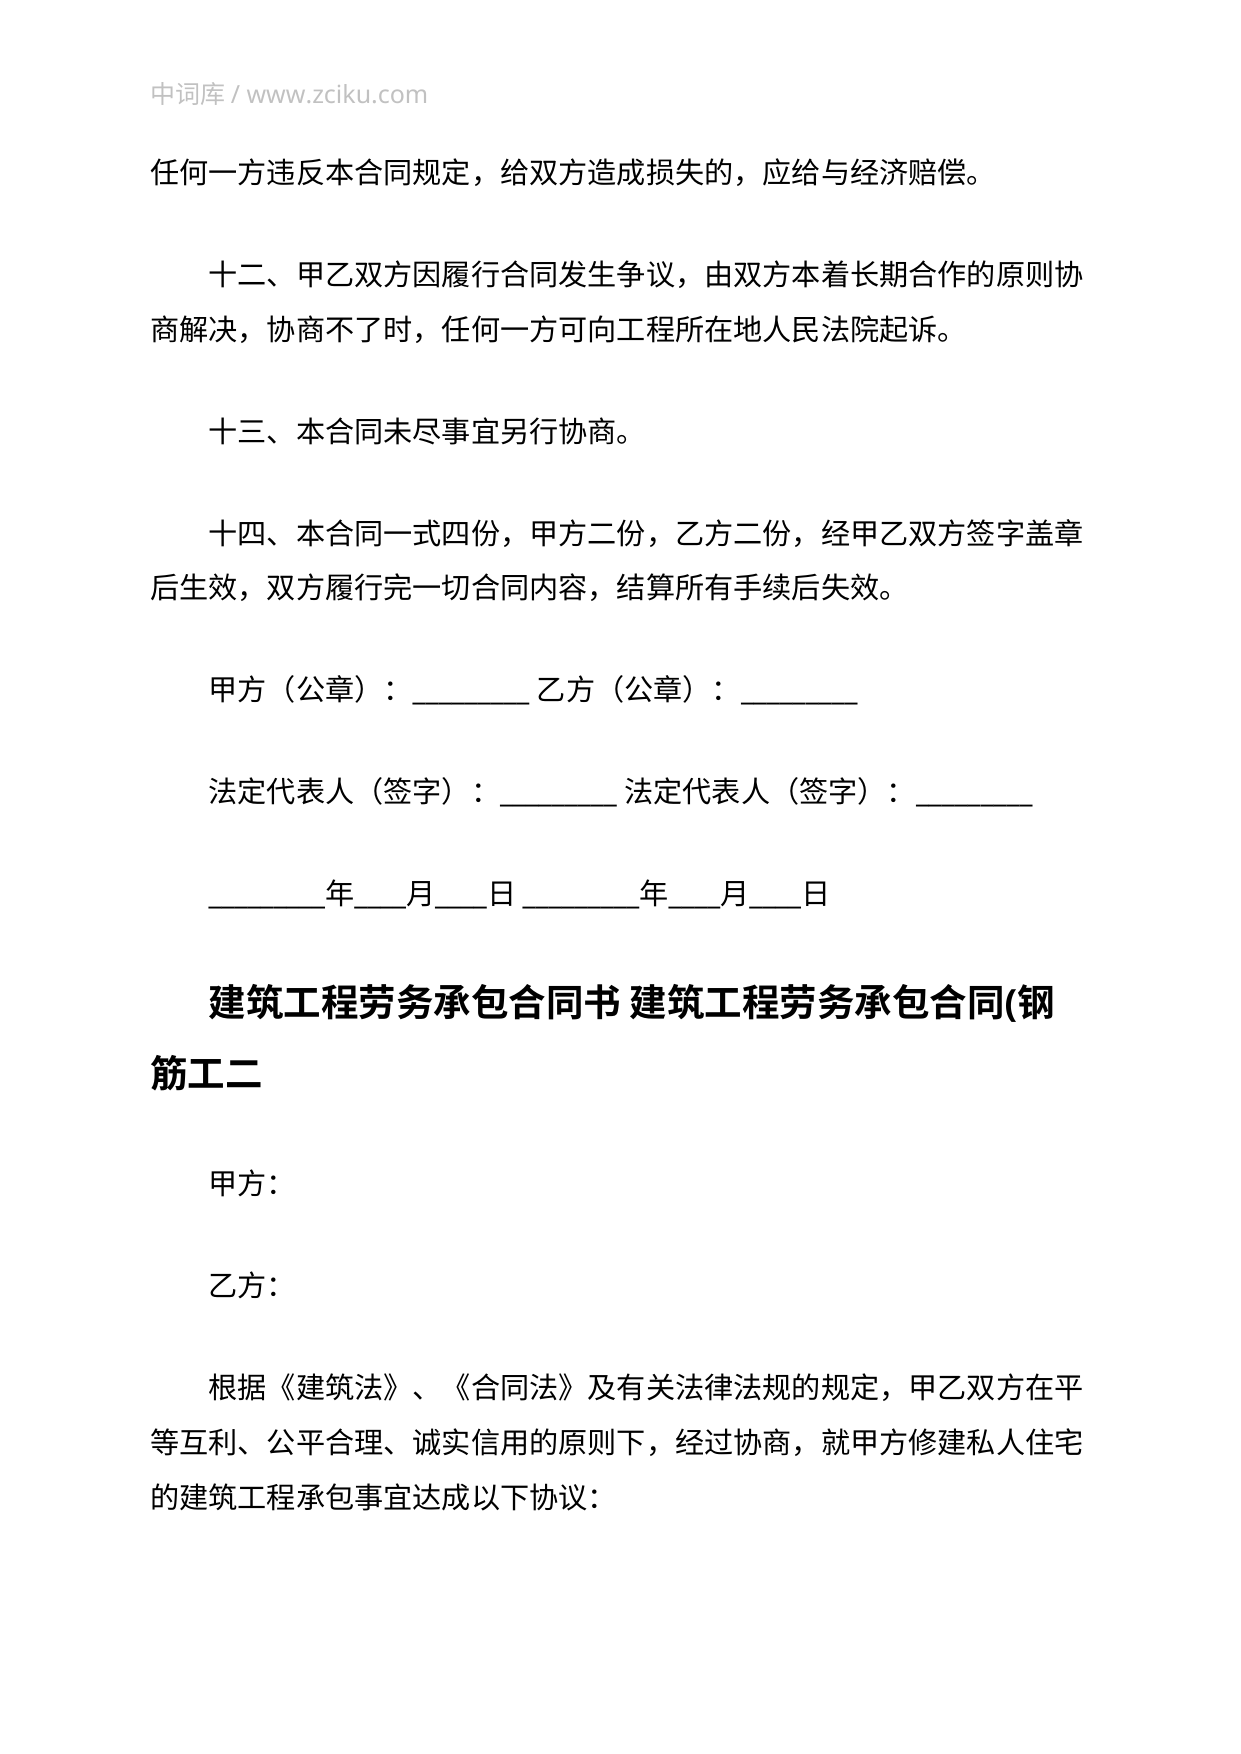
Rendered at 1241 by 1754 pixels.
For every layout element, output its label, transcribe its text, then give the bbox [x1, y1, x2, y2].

text 建筑工程劳务承包合同书 建筑工程劳务承包合同(钢筋工二 [150, 973, 1090, 1098]
text 法定代表人（签字）：_________ 法定代表人（签字）：_________ [150, 769, 1090, 811]
text 十二、甲乙双方因履行合同发生争议，由双方本着长期合作的原则协商解决，协商不了时，任何一方可向工程所在地人民法院起诉。 [150, 252, 1090, 349]
text 十三、本合同未尽事宜另行协商。 [150, 408, 1090, 451]
text 甲方（公章）：_________ 乙方（公章）：_________ [150, 667, 1090, 709]
text 甲方： [150, 1161, 1090, 1203]
text 乙方： [150, 1263, 1090, 1305]
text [150, 150, 1090, 192]
text _________年____月____日 _________年____月____日 [150, 871, 1090, 913]
text 十四、本合同一式四份，甲方二份，乙方二份，经甲乙双方签字盖章后生效，双方履行完一切合同内容，结算所有手续后失效。 [150, 510, 1090, 607]
text 根据《建筑法》、《合同法》及有关法律法规的规定，甲乙双方在平等互利、公平合理、诚实信用的原则下，经过协商，就甲方修建私人住宅的建筑工程承包事宜达成以下协议： [150, 1364, 1090, 1517]
